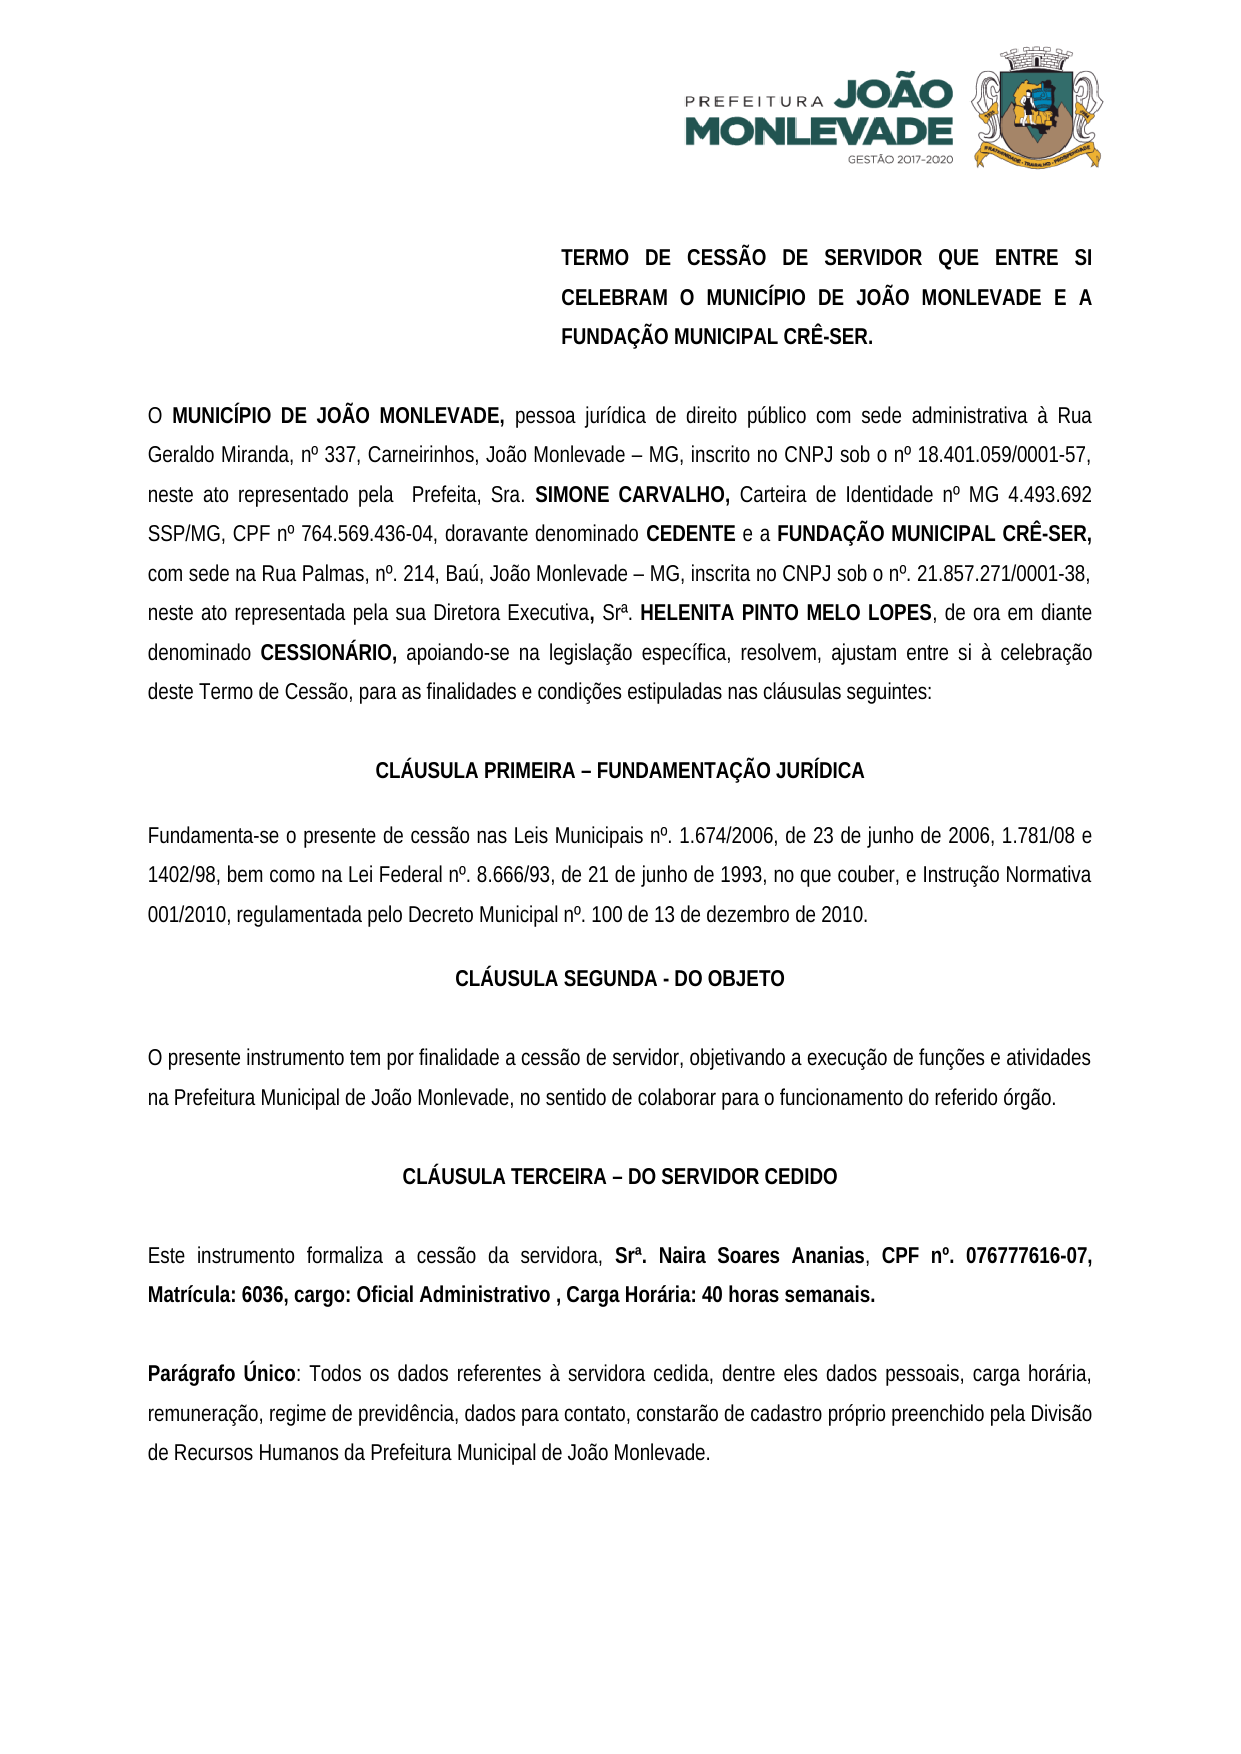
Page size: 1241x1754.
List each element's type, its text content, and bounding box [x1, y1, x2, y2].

text TERMO DE CESSÃO DE SERVIDOR QUE ENTRE SI CELEBRAM O MUNICÍPIO DE JOÃO MONLEVADE E A FUNDAÇÃO MUNICIPAL CRÊ-SER. [561, 244, 1092, 349]
text CLÁUSULA PRIMEIRA – FUNDAMENTAÇÃO JURÍDICA [148, 757, 1092, 784]
picture [670, 43, 1113, 180]
text O MUNICÍPIO DE JOÃO MONLEVADE, pessoa jurídica de direito público com sede administrativa à Rua Geraldo Miranda, nº 337, Carneirinhos, João Monlevade – MG, inscrito no CNPJ sob o nº 18.401.059/0001-57, neste ato representado pela Prefeita, Sra. SIMONE CARVALHO, Carteira de Identidade nº MG 4.493.692 SSP/MG, CPF nº 764.569.436-04, doravante denominado CEDENTE e a FUNDAÇÃO MUNICIPAL CRÊ-SER, com sede na Rua Palmas, nº. 214, Baú, João Monlevade – MG, inscrita no CNPJ sob o nº. 21.857.271/0001-38, neste ato representada pela sua Diretora Executiva, Srª. HELENITA PINTO MELO LOPES, de ora em diante denominado CESSIONÁRIO, apoiando-se na legislação específica, resolvem, ajustam entre si à celebração deste Termo de Cessão, para as finalidades e condições estipuladas nas cláusulas seguintes: [148, 402, 1092, 705]
text Parágrafo Único: Todos os dados referentes à servidora cedida, dentre eles dados pessoais, carga horária, remuneração, regime de previdência, dados para contato, constarão de cadastro próprio preenchido pela Divisão de Recursos Humanos da Prefeitura Municipal de João Monlevade. [148, 1360, 1092, 1465]
text O presente instrumento tem por finalidade a cessão de servidor, objetivando a execução de funções e atividades na Prefeitura Municipal de João Monlevade, no sentido de colaborar para o funcionamento do referido órgão. [148, 1044, 1092, 1110]
text Fundamenta-se o presente de cessão nas Leis Municipais nº. 1.674/2006, de 23 de junho de 2006, 1.781/08 e 1402/98, bem como na Lei Federal nº. 8.666/93, de 21 de junho de 1993, no que couber, e Instrução Normativa 001/2010, regulamentada pelo Decreto Municipal nº. 100 de 13 de dezembro de 2010. [148, 822, 1092, 927]
text CLÁUSULA SEGUNDA - DO OBJETO [148, 965, 1092, 992]
text CLÁUSULA TERCEIRA – DO SERVIDOR CEDIDO [148, 1163, 1092, 1189]
text Este instrumento formaliza a cessão da servidora, Srª. Naira Soares Ananias, CPF nº. 076777616-07, Matrícula: 6036, cargo: Oficial Administrativo , Carga Horária: 40 horas semanais. [148, 1242, 1092, 1307]
